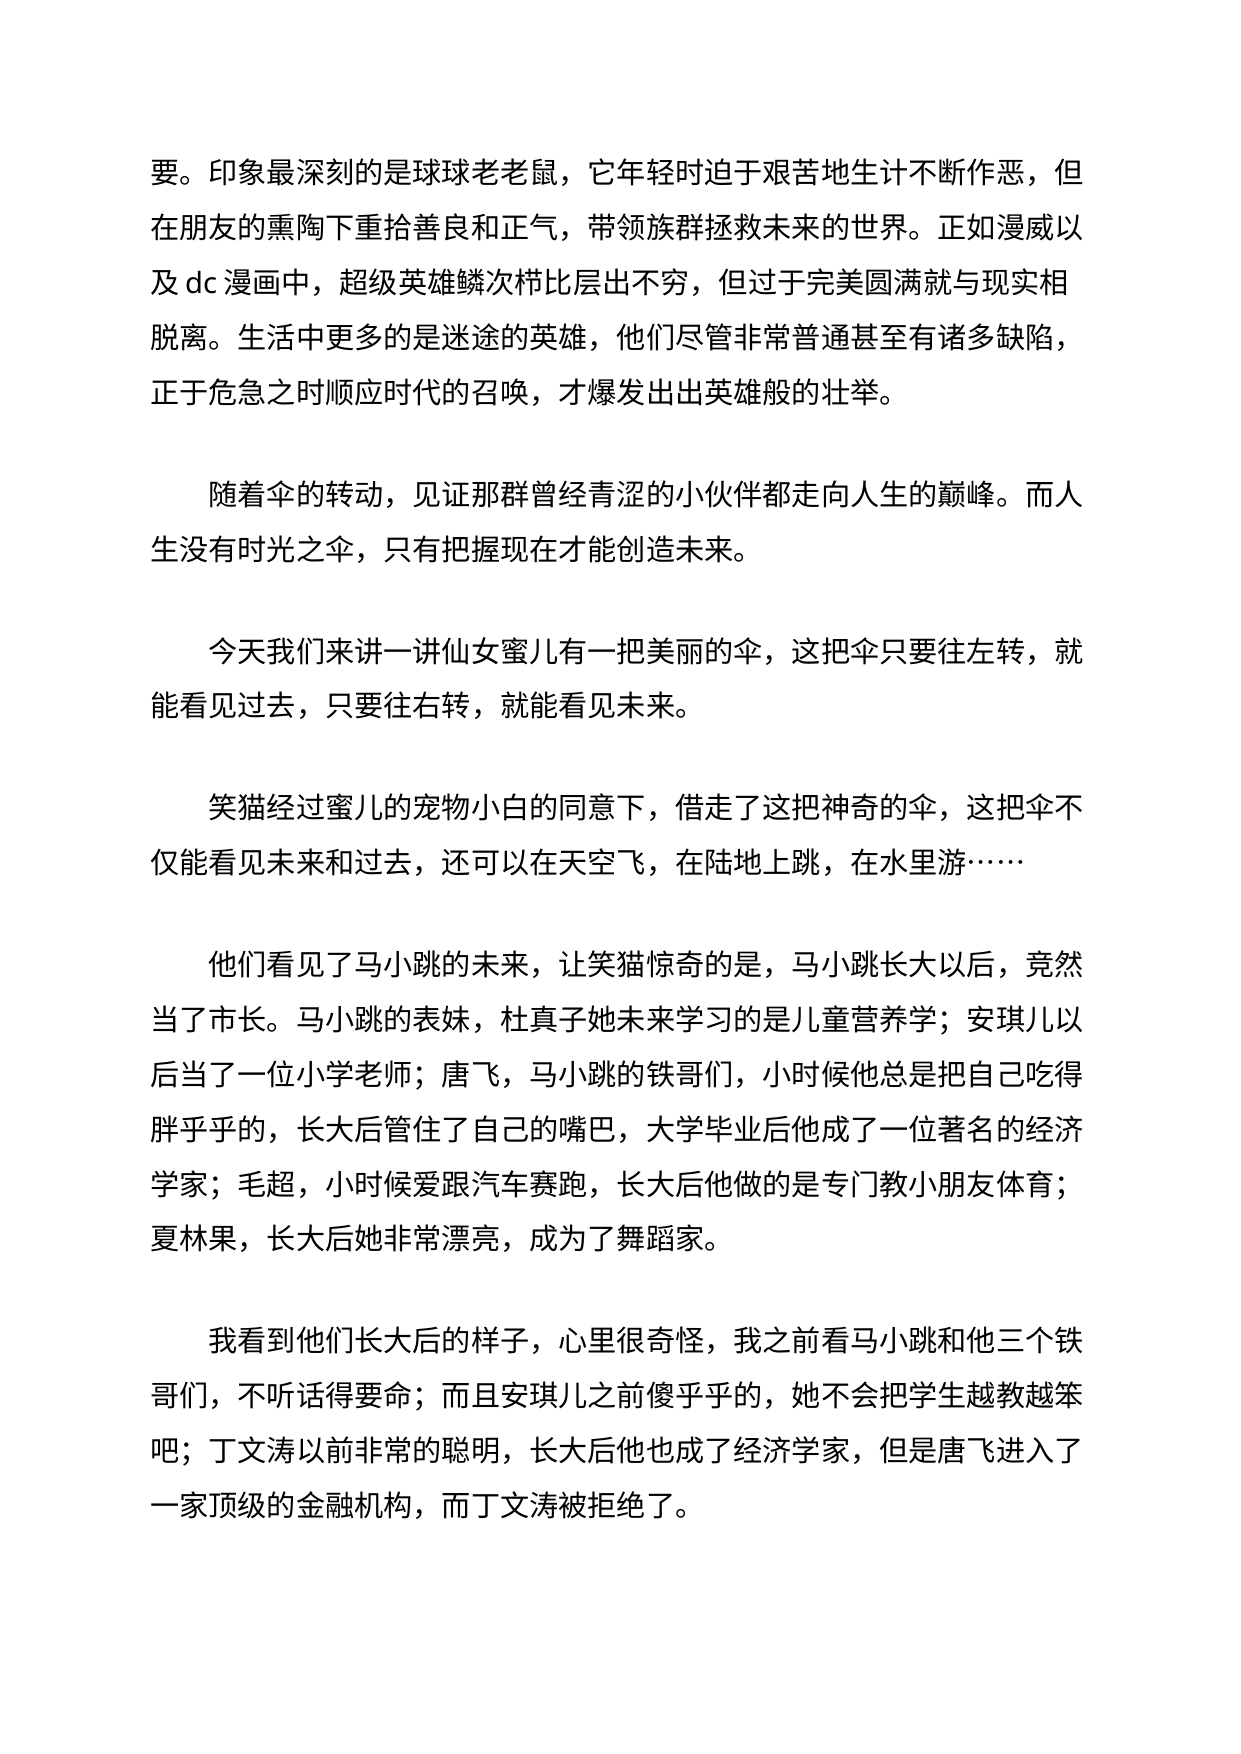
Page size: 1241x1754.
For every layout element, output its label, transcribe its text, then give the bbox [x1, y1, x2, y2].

text 今天我们来讲一讲仙女蜜儿有一把美丽的伞，这把伞只要往左转，就能看见过去，只要往右转，就能看见未来。 [150, 628, 1090, 725]
text 随着伞的转动，见证那群曾经青涩的小伙伴都走向人生的巅峰。而人生没有时光之伞，只有把握现在才能创造未来。 [150, 471, 1090, 569]
text 笑猫经过蜜儿的宠物小白的同意下，借走了这把神奇的伞，这把伞不仅能看见未来和过去，还可以在天空飞，在陆地上跳，在水里游…… [150, 785, 1090, 882]
text 我看到他们长大后的样子，心里很奇怪，我之前看马小跳和他三个铁哥们，不听话得要命；而且安琪儿之前傻乎乎的，她不会把学生越教越笨吧；丁文涛以前非常的聪明，长大后他也成了经济学家，但是唐飞进入了一家顶级的金融机构，而丁文涛被拒绝了。 [150, 1318, 1090, 1525]
text 他们看见了马小跳的未来，让笑猫惊奇的是，马小跳长大以后，竞然当了市长。马小跳的表妹，杜真子她未来学习的是儿童营养学；安琪儿以后当了一位小学老师；唐飞，马小跳的铁哥们，小时候他总是把自己吃得胖乎乎的，长大后管住了自己的嘴巴，大学毕业后他成了一位著名的经济学家；毛超，小时候爱跟汽车赛跑，长大后他做的是专门教小朋友体育；夏林果，长大后她非常漂亮，成为了舞蹈家。 [150, 941, 1090, 1258]
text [150, 150, 1090, 412]
